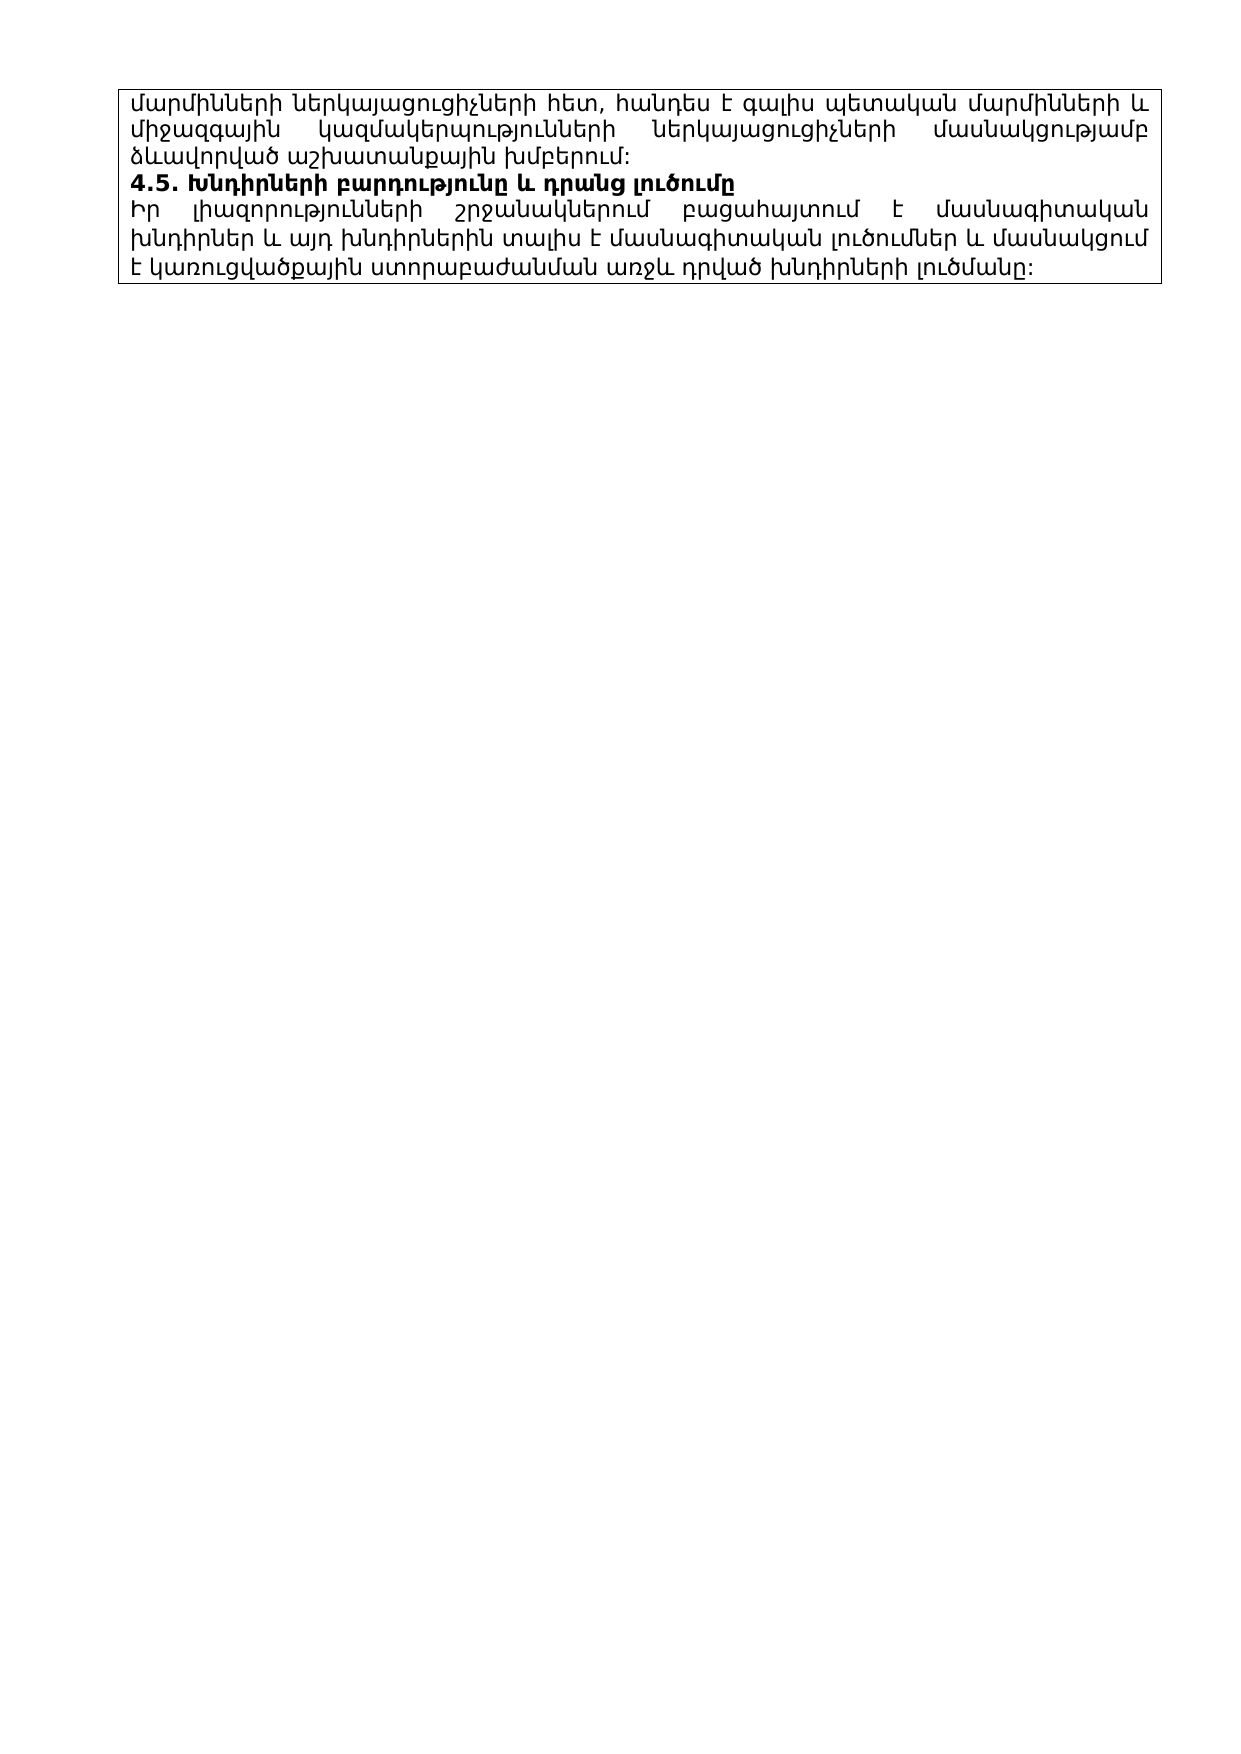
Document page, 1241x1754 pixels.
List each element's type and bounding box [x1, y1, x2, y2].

table_cell [119, 90, 1161, 283]
